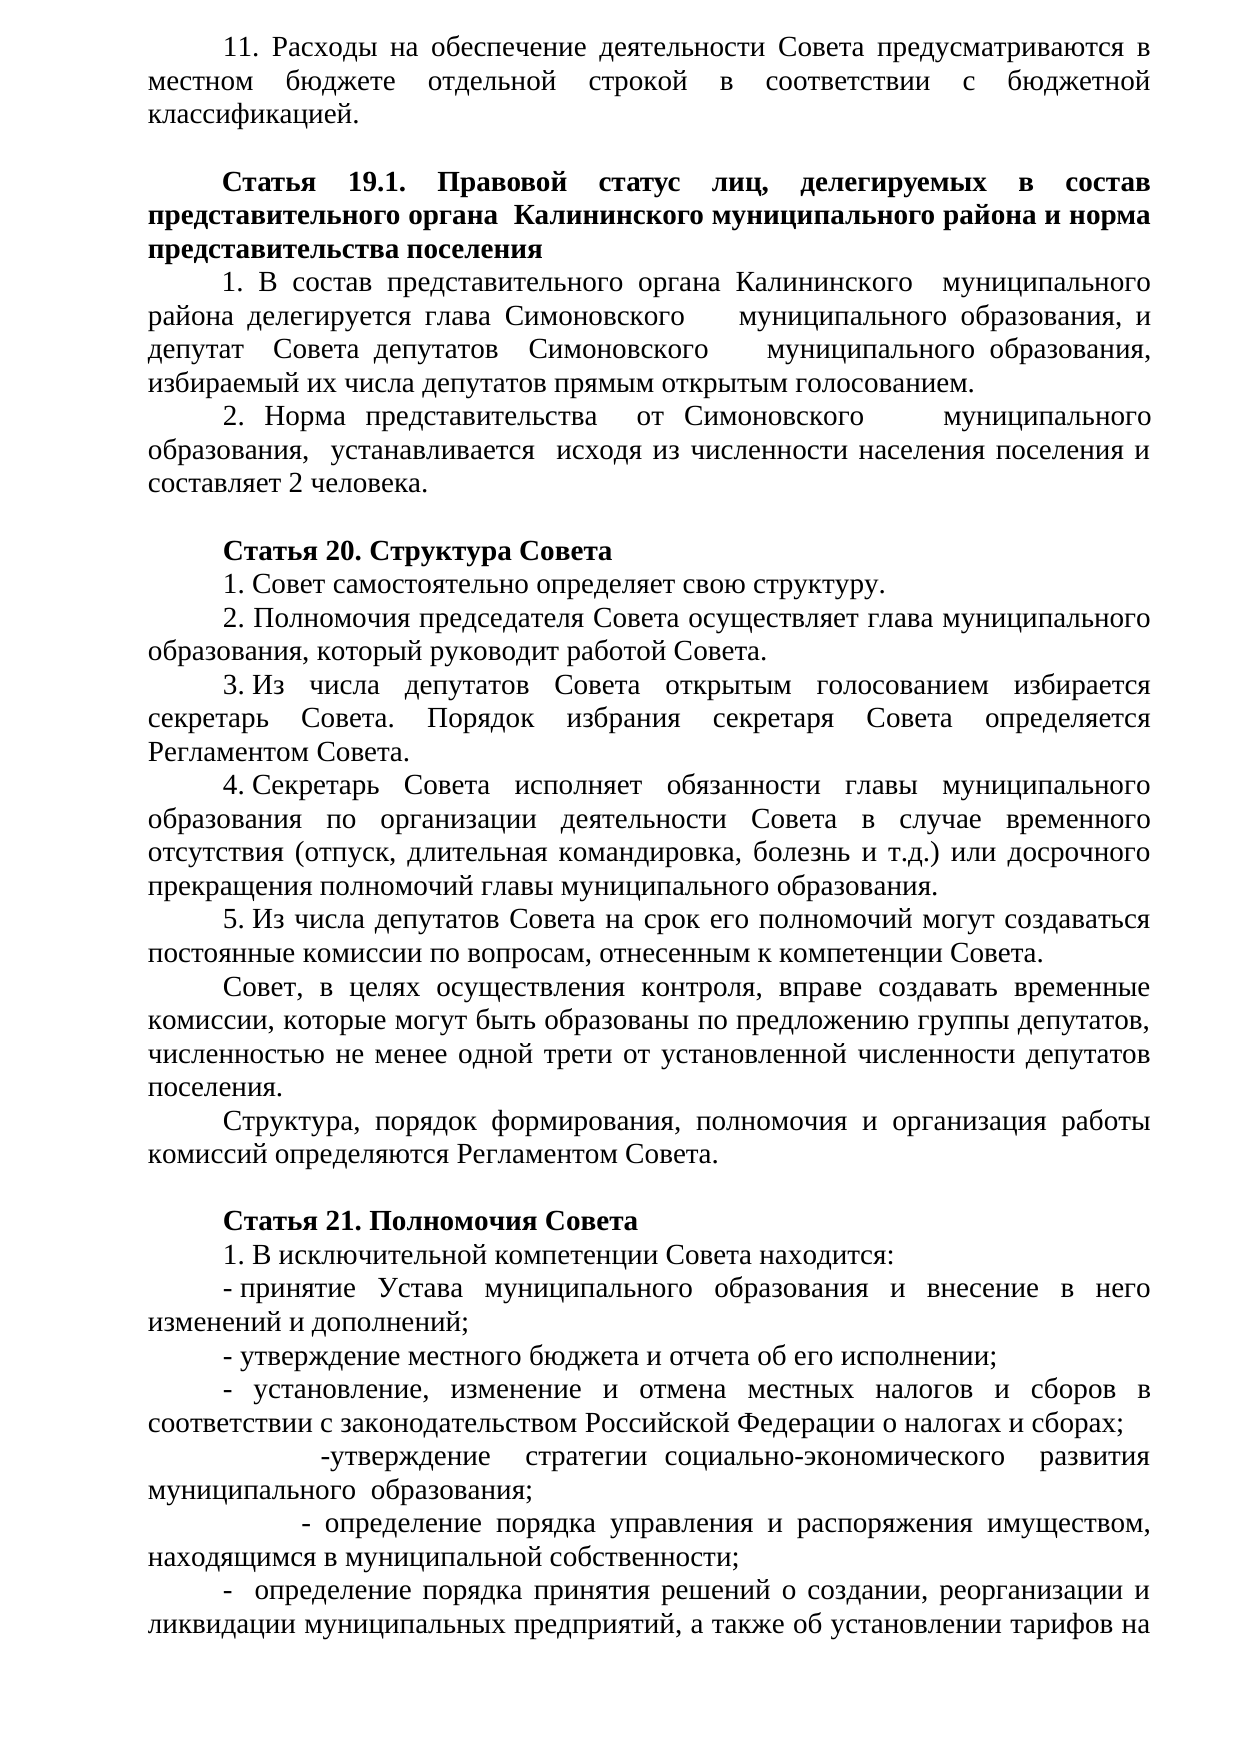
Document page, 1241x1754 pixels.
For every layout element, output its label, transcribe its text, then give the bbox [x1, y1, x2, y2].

text Статья 21. Полномочия Совета [148, 1203, 1152, 1237]
text 1. Совет самостоятельно определяет свою структуру. [148, 566, 1152, 600]
text - определение порядка управления и распоряжения имуществом, находящимся в муниципальной собственности; [148, 1505, 1152, 1572]
text 1. В состав представительного органа Калининского муниципального района делегируется глава Симоновского муниципального образования, и депутат Совета депутатов Симоновского муниципального образования, избираемый их числа депутатов прямым открытым голосованием. [148, 264, 1152, 398]
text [148, 1572, 1152, 1639]
text 5. Из числа депутатов Совета на срок его полномочий могут создаваться постоянные комиссии по вопросам, отнесенным к компетенции Совета. [148, 902, 1152, 969]
text 1. В исключительной компетенции Совета находится: [148, 1237, 1152, 1271]
text Совет, в целях осуществления контроля, вправе создавать временные комиссии, которые могут быть образованы по предложению группы депутатов, численностью не менее одной трети от установленной численности депутатов поселения. [148, 969, 1152, 1103]
text Статья 20. Структура Совета [148, 533, 1152, 566]
text 2. Норма представительства от Симоновского муниципального образования, устанавливается исходя из численности населения поселения и составляет 2 человека. [148, 398, 1152, 499]
text 3. Из числа депутатов Совета открытым голосованием избирается секретарь Совета. Порядок избрания секретаря Совета определяется Регламентом Совета. [148, 667, 1152, 767]
text - установление, изменение и отмена местных налогов и сборов в соответствии с законодательством Российской Федерации о налогах и сборах; [148, 1371, 1152, 1438]
text - принятие Устава муниципального образования и внесение в него изменений и дополнений; [148, 1271, 1152, 1338]
subtitle Статья 19.1. Правовой статус лиц, делегируемых в состав представительного органа Калининского муниципального района и норма представительства поселения [148, 164, 1152, 264]
text Структура, порядок формирования, полномочия и организация работы комиссий определяются Регламентом Совета. [148, 1103, 1152, 1170]
text 2. Полномочия председателя Совета осуществляет глава муниципального образования, который руководит работой Совета. [148, 600, 1152, 667]
text -утверждение стратегии социально-экономического развития муниципального образования; [148, 1438, 1152, 1505]
text 11. Расходы на обеспечение деятельности Совета предусматриваются в местном бюджете отдельной строкой в соответствии с бюджетной классификацией. [148, 29, 1152, 130]
text - утверждение местного бюджета и отчета об его исполнении; [148, 1338, 1152, 1371]
text 4. Секретарь Совета исполняет обязанности главы муниципального образования по организации деятельности Совета в случае временного отсутствия (отпуск, длительная командировка, болезнь и т.д.) или досрочного прекращения полномочий главы муниципального образования. [148, 767, 1152, 902]
